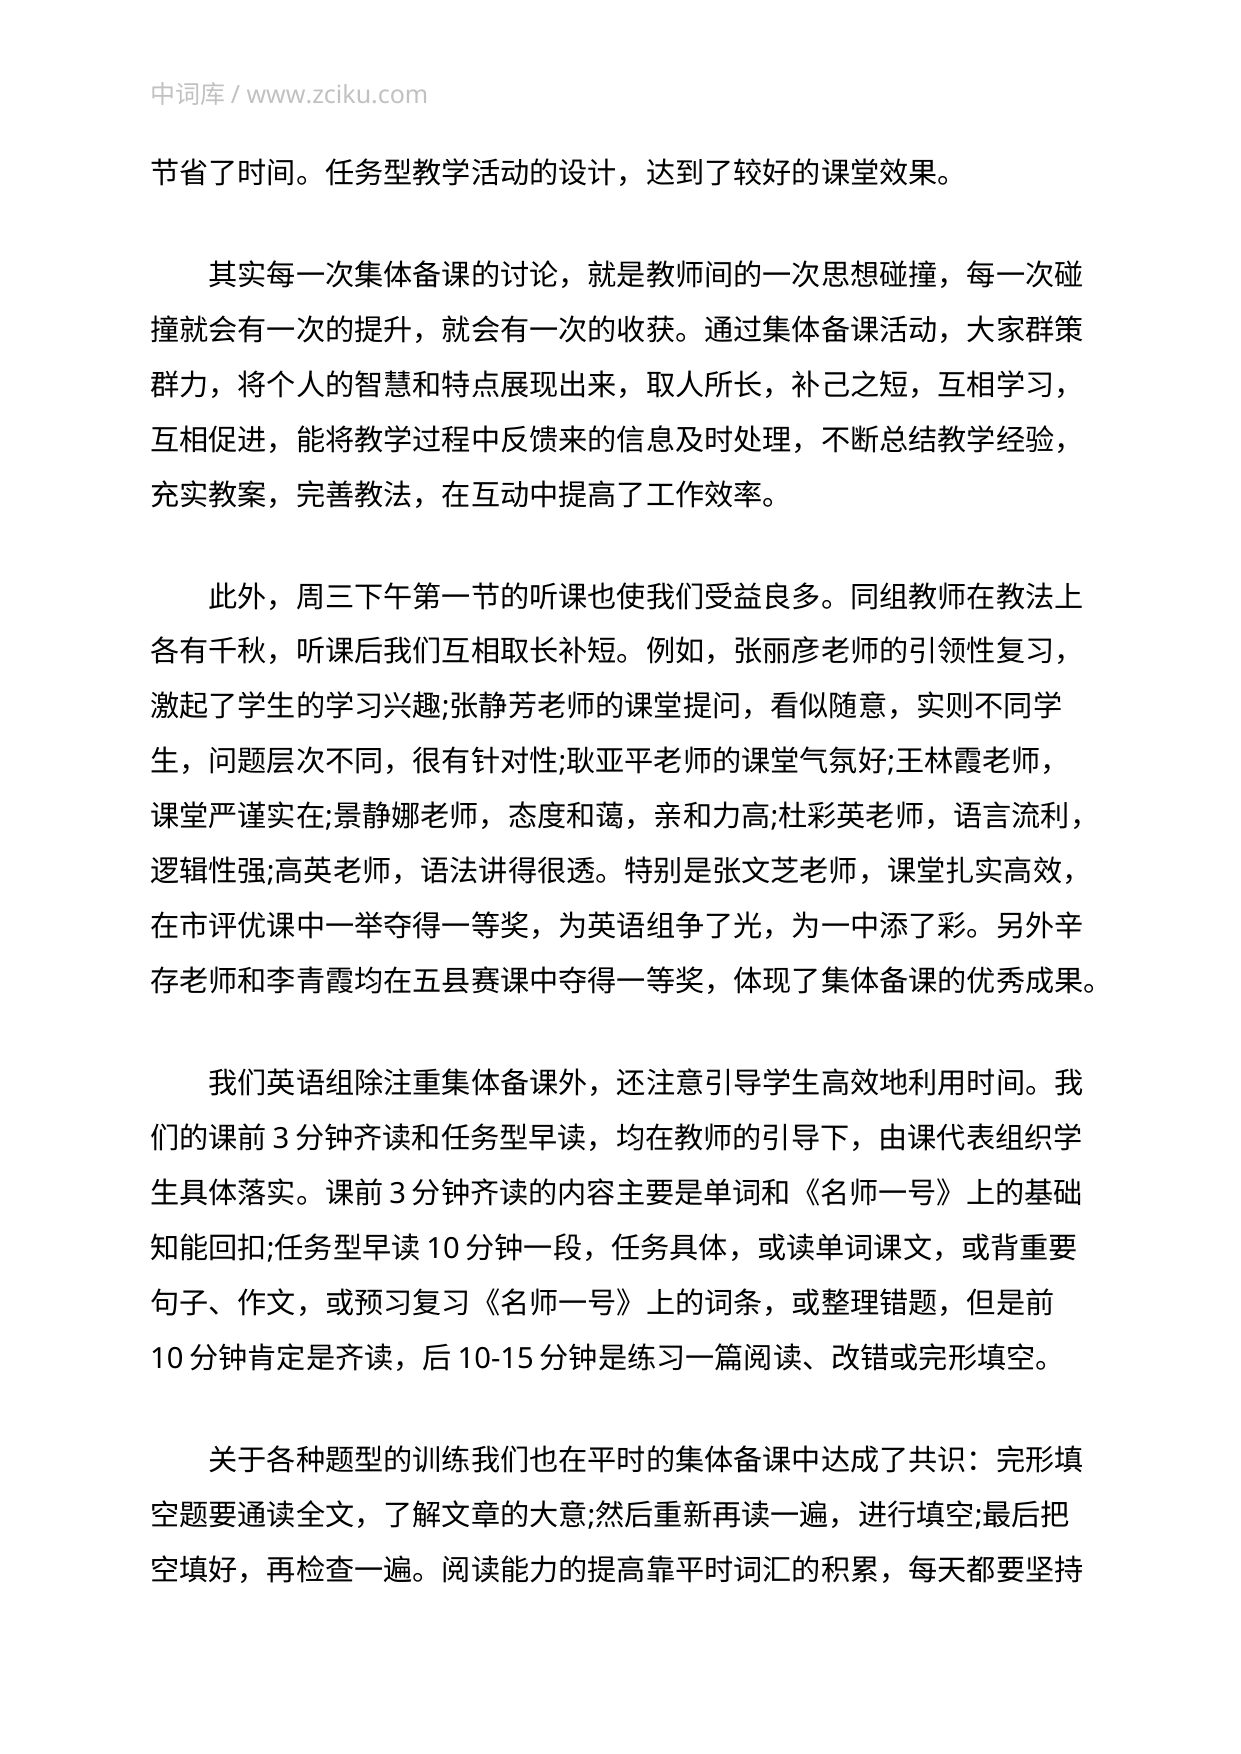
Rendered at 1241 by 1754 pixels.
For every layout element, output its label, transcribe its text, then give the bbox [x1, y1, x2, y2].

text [150, 150, 1090, 192]
text 此外，周三下午第一节的听课也使我们受益良多。同组教师在教法上各有千秋，听课后我们互相取长补短。例如，张丽彦老师的引领性复习，激起了学生的学习兴趣;张静芳老师的课堂提问，看似随意，实则不同学生，问题层次不同，很有针对性;耿亚平老师的课堂气氛好;王林霞老师，课堂严谨实在;景静娜老师，态度和蔼，亲和力高;杜彩英老师，语言流利，逻辑性强;高英老师，语法讲得很透。特别是张文芝老师，课堂扎实高效，在市评优课中一举夺得一等奖，为英语组争了光，为一中添了彩。另外辛存老师和李青霞均在五县赛课中夺得一等奖，体现了集体备课的优秀成果。 [150, 573, 1090, 1000]
text 我们英语组除注重集体备课外，还注意引导学生高效地利用时间。我们的课前3分钟齐读和任务型早读，均在教师的引导下，由课代表组织学生具体落实。课前3分钟齐读的内容主要是单词和《名师一号》上的基础知能回扣;任务型早读10分钟一段，任务具体，或读单词课文，或背重要句子、作文，或预习复习《名师一号》上的词条，或整理错题，但是前10分钟肯定是齐读，后10-15分钟是练习一篇阅读、改错或完形填空。 [150, 1059, 1090, 1377]
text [150, 1436, 1090, 1588]
text 其实每一次集体备课的讨论，就是教师间的一次思想碰撞，每一次碰撞就会有一次的提升，就会有一次的收获。通过集体备课活动，大家群策群力，将个人的智慧和特点展现出来，取人所长，补己之短，互相学习，互相促进，能将教学过程中反馈来的信息及时处理，不断总结教学经验，充实教案，完善教法，在互动中提高了工作效率。 [150, 252, 1090, 514]
